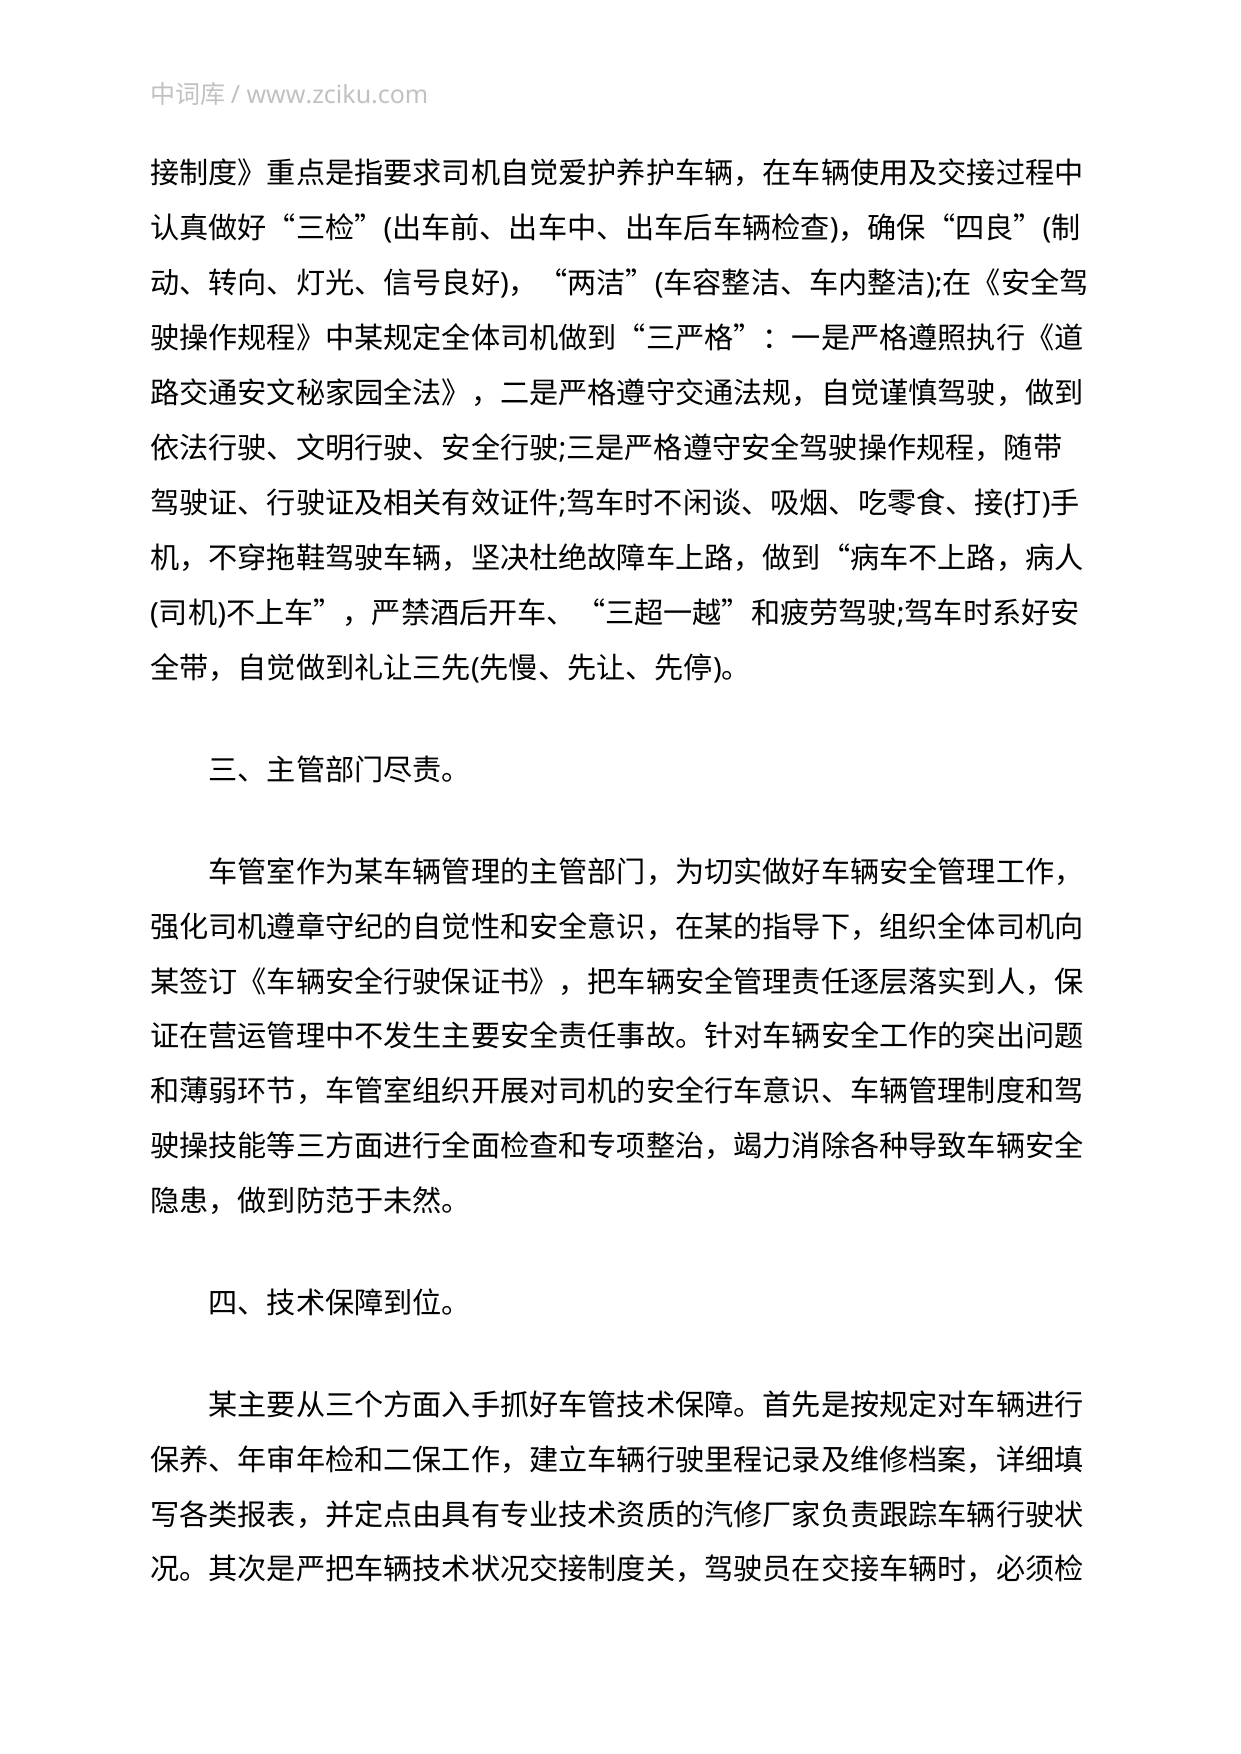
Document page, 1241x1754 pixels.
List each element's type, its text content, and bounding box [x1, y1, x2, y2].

text 三、主管部门尽责。 [150, 747, 1090, 789]
text 车管室作为某车辆管理的主管部门，为切实做好车辆安全管理工作，强化司机遵章守纪的自觉性和安全意识，在某的指导下，组织全体司机向某签订《车辆安全行驶保证书》，把车辆安全管理责任逐层落实到人，保证在营运管理中不发生主要安全责任事故。针对车辆安全工作的突出问题和薄弱环节，车管室组织开展对司机的安全行车意识、车辆管理制度和驾驶操技能等三方面进行全面检查和专项整治，竭力消除各种导致车辆安全隐患，做到防范于未然。 [150, 848, 1090, 1220]
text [150, 150, 1090, 687]
text 四、技术保障到位。 [150, 1279, 1090, 1322]
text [150, 1381, 1090, 1588]
